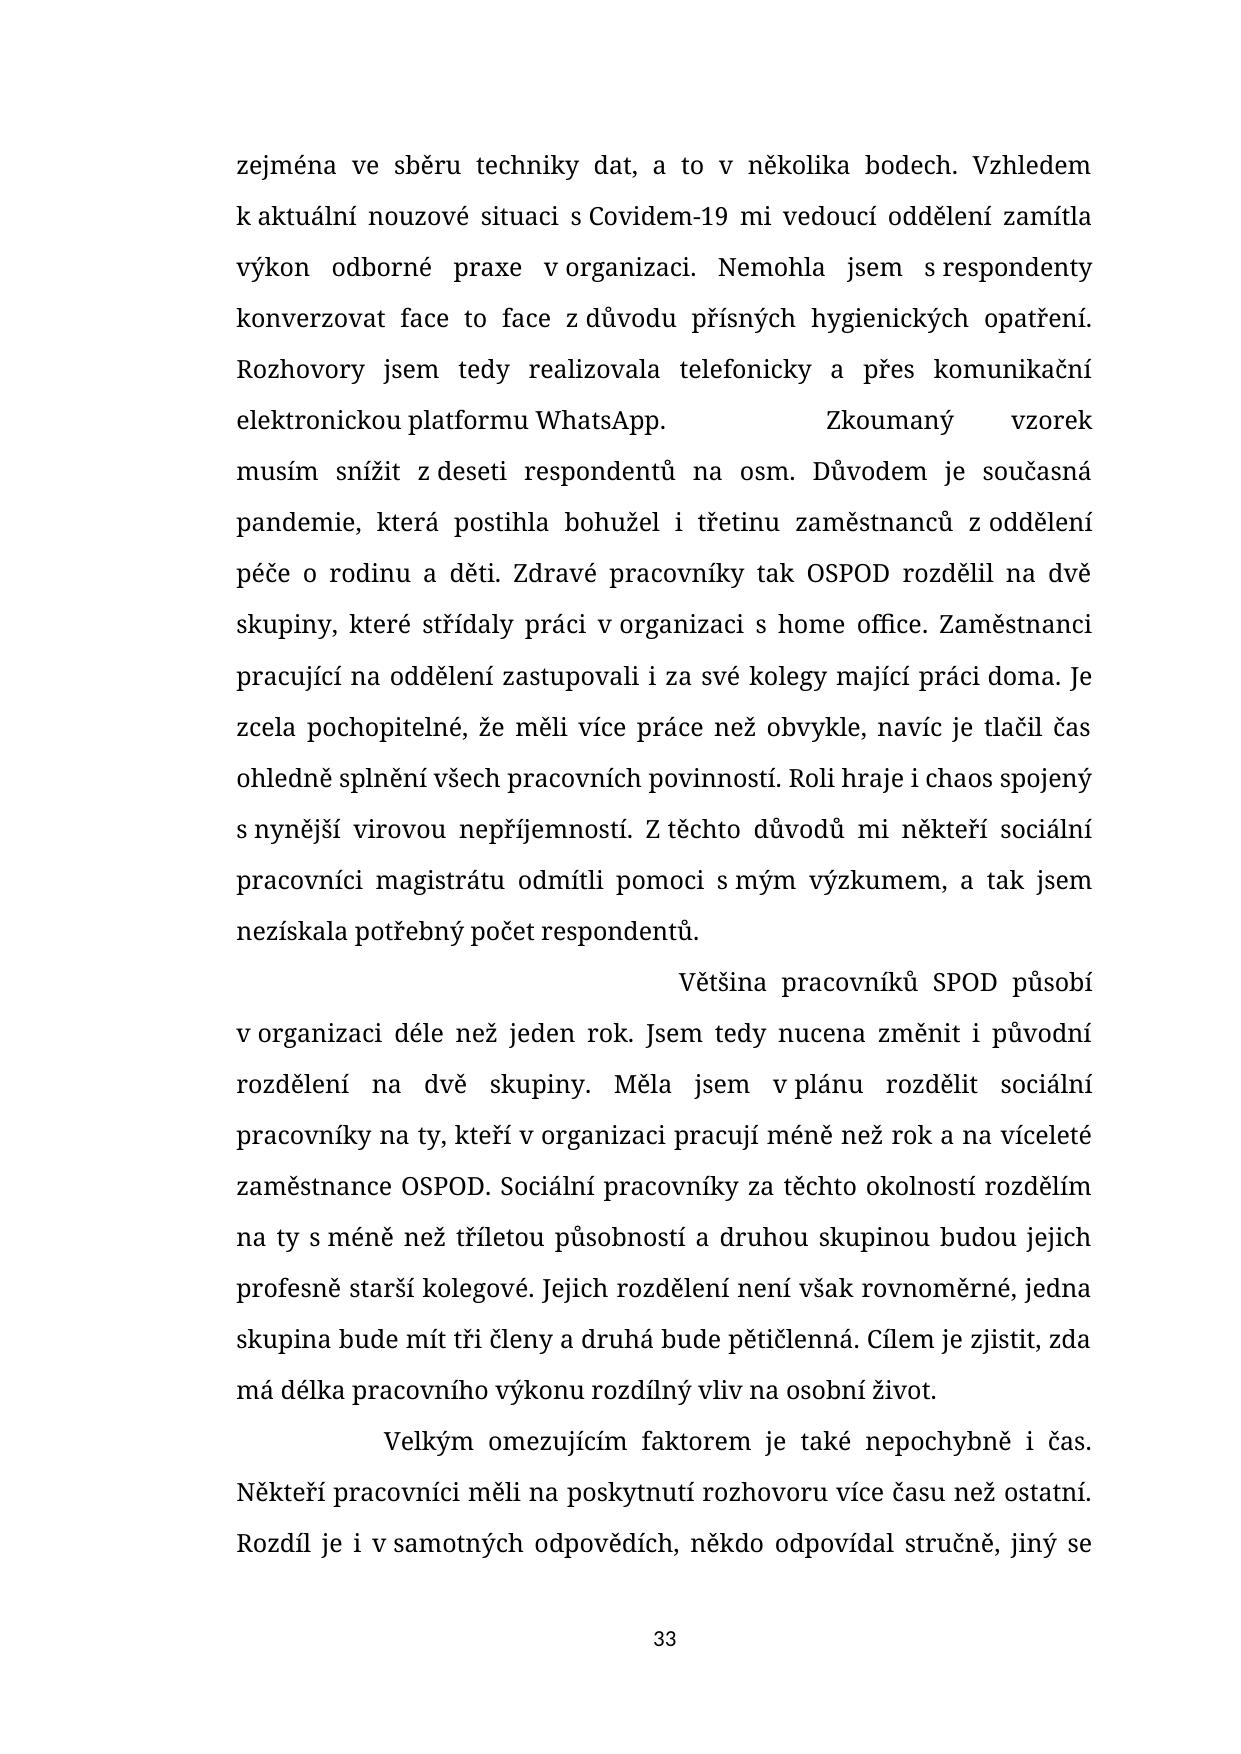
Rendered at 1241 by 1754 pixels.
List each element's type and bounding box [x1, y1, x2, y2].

text [236, 148, 1092, 1560]
